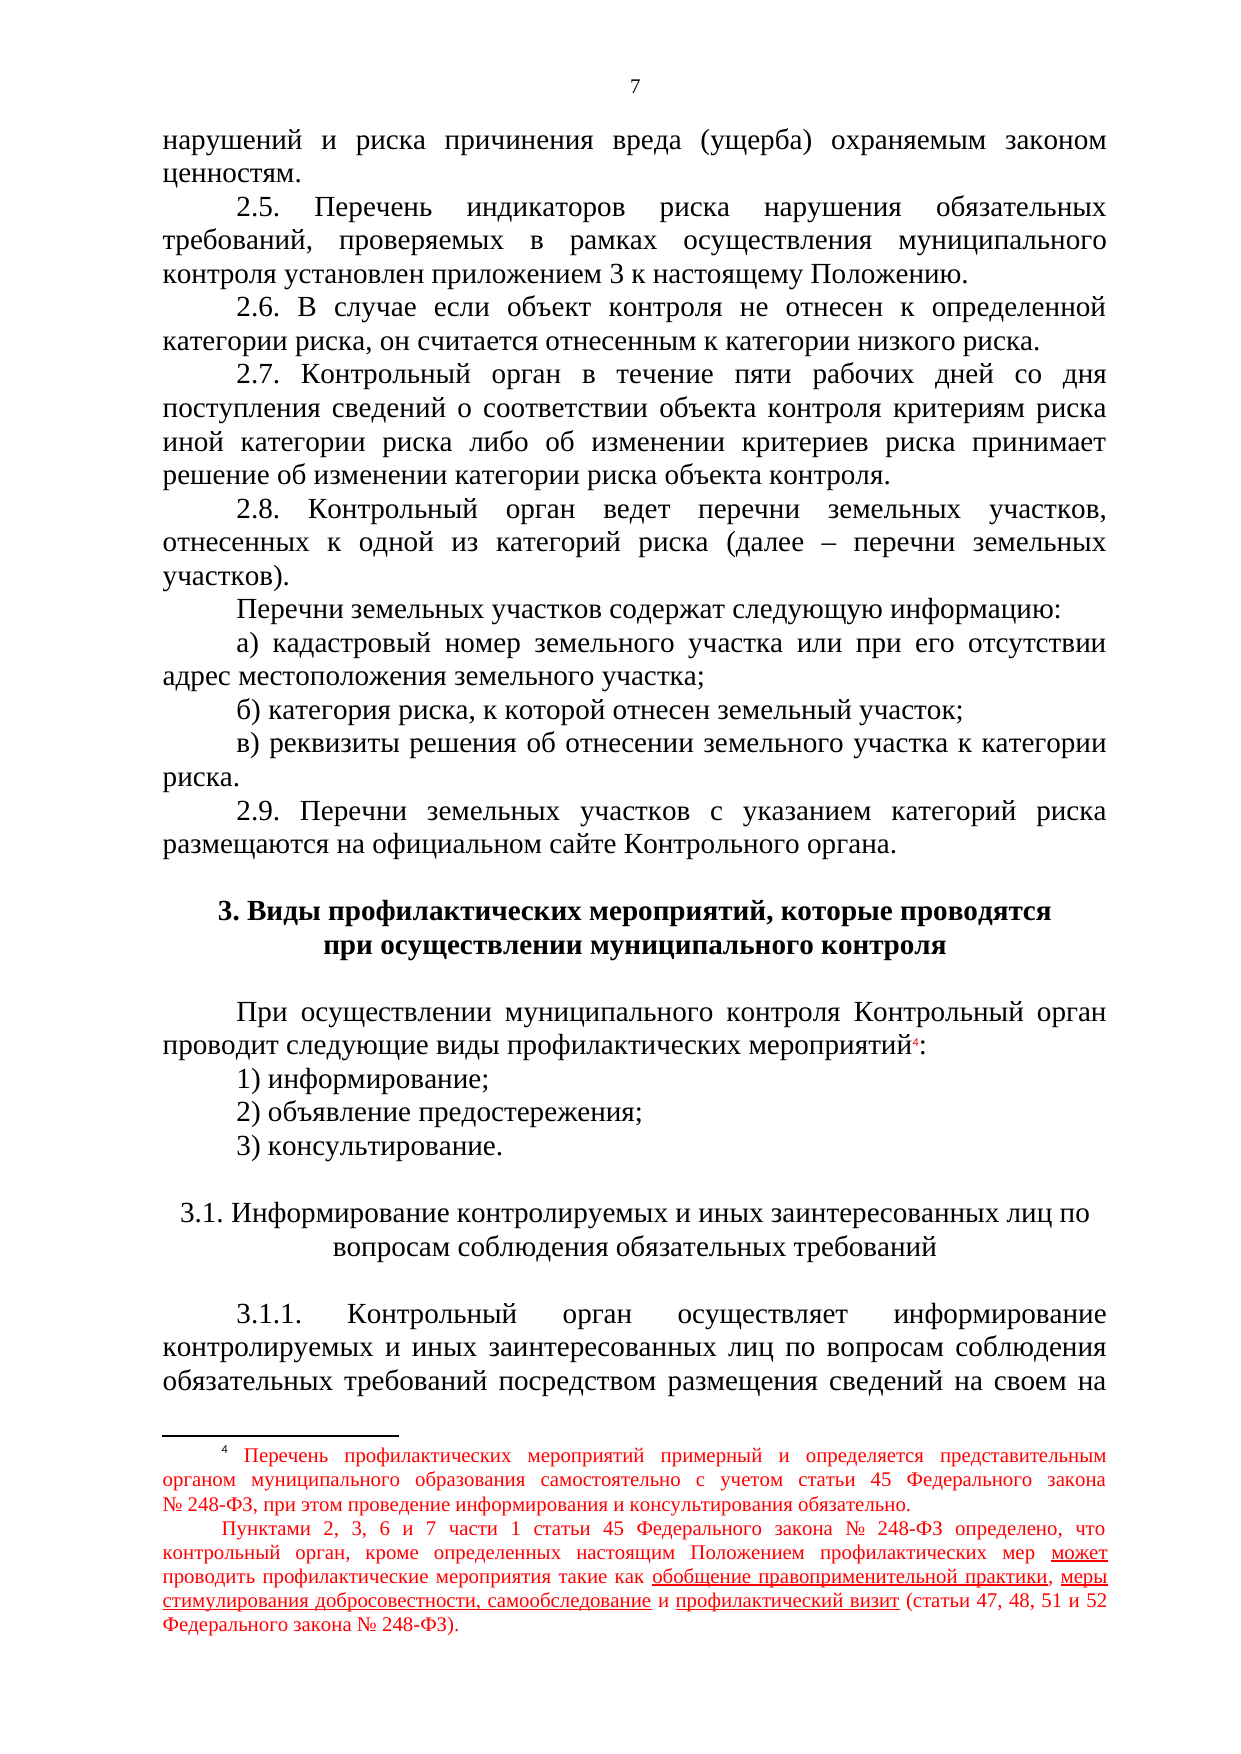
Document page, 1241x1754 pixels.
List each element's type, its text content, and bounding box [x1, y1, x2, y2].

text 3. Виды профилактических мероприятий, которые проводятся [162, 893, 1107, 927]
list Перечни земельных участков содержат следующую информацию: [162, 591, 1107, 625]
text 1) информирование; [162, 1061, 1107, 1094]
list 2.5. Перечень индикаторов риска нарушения обязательных требований, проверяемых в рамках осуществления муниципального контроля установлен приложением 3 к настоящему Положению. [162, 189, 1107, 289]
list При осуществлении муниципального контроля Контрольный орган проводит следующие виды профилактических мероприятий: [162, 994, 1107, 1061]
list 2.9. Перечни земельных участков с указанием категорий риска размещаются на официальном сайте Контрольного органа. [162, 793, 1107, 860]
list 2.6. В случае если объект контроля не отнесен к определенной категории риска, он считается отнесенным к категории низкого риска. [162, 289, 1107, 357]
text 2) объявление предостережения; [162, 1094, 1107, 1128]
text в) реквизиты решения об отнесении земельного участка к категории риска. [162, 726, 1107, 793]
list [162, 122, 1107, 189]
text при осуществлении муниципального контроля [162, 927, 1107, 960]
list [162, 1296, 1107, 1396]
text б) категория риска, к которой отнесен земельный участок; [162, 692, 1107, 726]
list 2.7. Контрольный орган в течение пяти рабочих дней со дня поступления сведений о соответствии объекта контроля критериям риска иной категории риска либо об изменении критериев риска принимает решение об изменении категории риска объекта контроля. [162, 357, 1107, 491]
list 2.8. Контрольный орган ведет перечни земельных участков, отнесенных к одной из категорий риска (далее – перечни земельных участков). [162, 491, 1107, 591]
text а) кадастровый номер земельного участка или при его отсутствии адрес местоположения земельного участка; [162, 625, 1107, 692]
text 3) консультирование. [162, 1128, 1107, 1162]
text 3.1. Информирование контролируемых и иных заинтересованных лиц по вопросам соблюдения обязательных требований [162, 1195, 1107, 1262]
